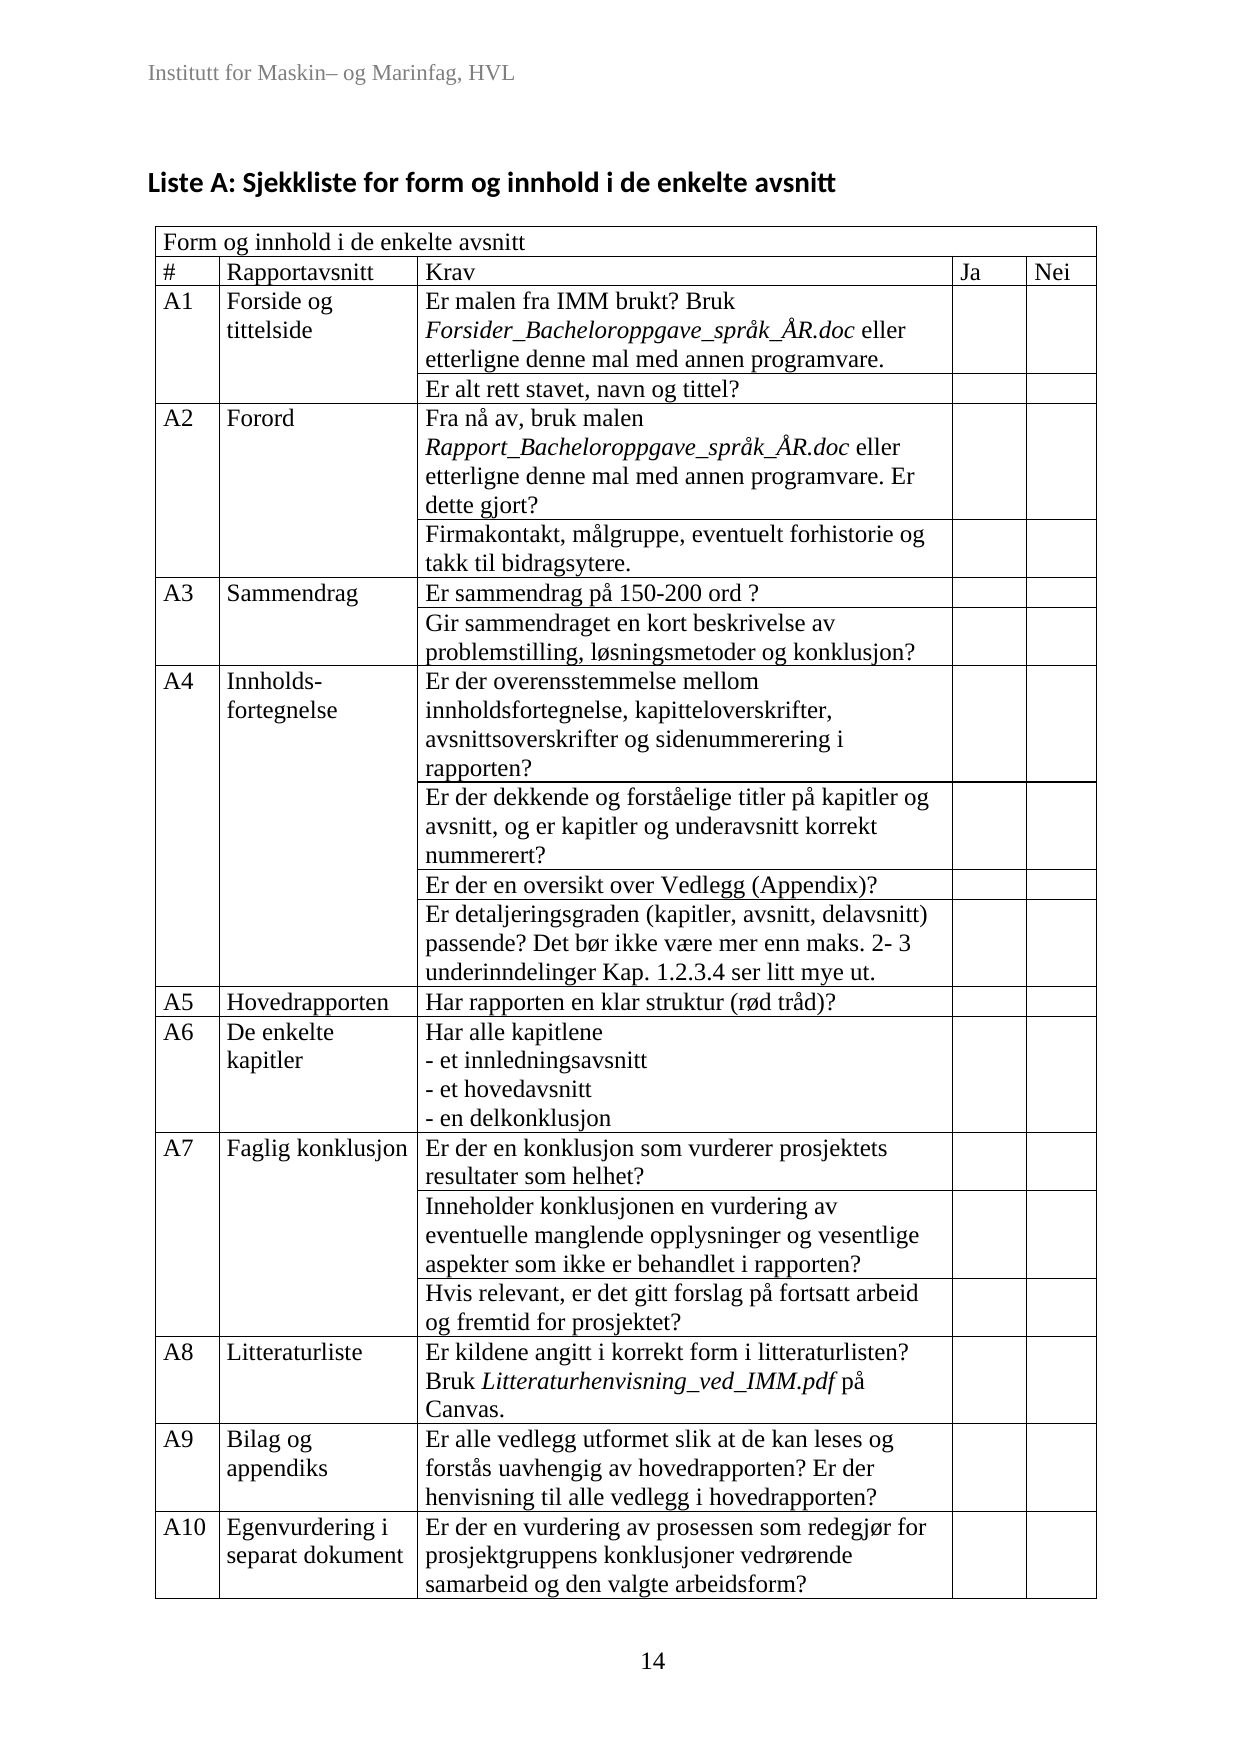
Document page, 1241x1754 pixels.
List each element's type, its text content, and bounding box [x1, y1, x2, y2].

table_cell [953, 666, 1026, 781]
table_cell [953, 608, 1026, 665]
table_cell Rapportavsnitt [220, 257, 417, 285]
table_cell Bilag og appendiks [220, 1424, 417, 1511]
table_cell Er detaljeringsgraden (kapitler, avsnitt, delavsnitt) passende? Det bør ikke være mer enn maks. 2- 3 underinndelinger Kap. 1.2.3.4 ser litt mye ut. [418, 900, 952, 986]
table_cell Er sammendrag på 150-200 ord ? [418, 578, 952, 607]
table_cell Er der overensstemmelse mellom innholdsfortegnelse, kapitteloverskrifter, avsnittsoverskrifter og sidenummerering i rapporten? [418, 666, 952, 781]
table_cell Er malen fra IMM brukt? Bruk Forsider_Bacheloroppgave_språk_ÅR.doc eller etterligne denne mal med annen programvare. [418, 286, 952, 373]
table_cell Sammendrag [220, 578, 417, 665]
table_cell [1027, 1191, 1096, 1277]
table_cell Har alle kapitlene - et innledningsavsnitt - et hovedavsnitt - en delkonklusjon [418, 1017, 952, 1132]
table_cell Nei [1027, 257, 1096, 285]
table_cell [1027, 404, 1096, 518]
table_cell Gir sammendraget en kort beskrivelse av problemstilling, løsningsmetoder og konklusjon? [418, 608, 952, 665]
table_cell [1027, 1279, 1096, 1336]
table_cell Krav [418, 257, 952, 285]
table_cell Er alt rett stavet, navn og tittel? [418, 374, 952, 402]
table_cell [953, 1133, 1026, 1190]
table_cell A7 [156, 1133, 219, 1336]
table_cell A2 [156, 404, 219, 577]
table_cell [953, 1017, 1026, 1132]
table_cell [953, 520, 1026, 577]
table_cell [953, 987, 1026, 1016]
table_cell [1027, 666, 1096, 781]
table_cell [1027, 1133, 1096, 1190]
table_cell [1027, 870, 1096, 898]
table_cell [953, 1191, 1026, 1277]
table_cell [953, 870, 1026, 898]
table_cell Er kildene angitt i korrekt form i litteraturlisten? Bruk Litteraturhenvisning_ved_IMM.pdf på Canvas. [418, 1337, 952, 1423]
table_cell [1027, 374, 1096, 402]
table_cell Hovedrapporten [220, 987, 417, 1016]
table_cell A6 [156, 1017, 219, 1132]
table_cell [953, 1337, 1026, 1423]
table_cell [1027, 520, 1096, 577]
table_cell Inneholder konklusjonen en vurdering av eventuelle manglende opplysninger og vesentlige aspekter som ikke er behandlet i rapporten? [418, 1191, 952, 1277]
table_cell Forord [220, 404, 417, 577]
table_cell Egenvurdering i separat dokument [220, 1512, 417, 1598]
table_cell [1027, 900, 1096, 986]
table_cell Har rapporten en klar struktur (rød tråd)? [418, 987, 952, 1016]
table_cell [953, 578, 1026, 607]
text Liste A: Sjekkliste for form og innhold i de enkelte avsnitt [148, 164, 1157, 199]
table_cell [953, 1424, 1026, 1511]
table_cell Ja [953, 257, 1026, 285]
table_cell [953, 900, 1026, 986]
table_cell A3 [156, 578, 219, 665]
table_cell Er der en vurdering av prosessen som redegjør for prosjektgruppens konklusjoner vedrørende samarbeid og den valgte arbeidsform? [418, 1512, 952, 1598]
table_cell # [156, 257, 219, 285]
table_cell A9 [156, 1424, 219, 1511]
table_cell Fra nå av, bruk malen Rapport_Bacheloroppgave_språk_ÅR.doc eller etterligne denne mal med annen programvare. Er dette gjort? [418, 404, 952, 518]
table_cell [953, 783, 1026, 869]
table_cell A10 [156, 1512, 219, 1598]
table_cell [953, 286, 1026, 373]
table_cell Forside og tittelside [220, 286, 417, 402]
table_cell Er der dekkende og forståelige titler på kapitler og avsnitt, og er kapitler og underavsnitt korrekt nummerert? [418, 783, 952, 869]
table_cell Hvis relevant, er det gitt forslag på fortsatt arbeid og fremtid for prosjektet? [418, 1279, 952, 1336]
table_cell [953, 1512, 1026, 1598]
table_cell [1027, 578, 1096, 607]
table_cell Er alle vedlegg utformet slik at de kan leses og forstås uavhengig av hovedrapporten? Er der henvisning til alle vedlegg i hovedrapporten? [418, 1424, 952, 1511]
table_cell [1027, 783, 1096, 869]
table_cell Er der en oversikt over Vedlegg (Appendix)? [418, 870, 952, 898]
table_cell [1027, 1424, 1096, 1511]
table_cell Faglig konklusjon [220, 1133, 417, 1336]
table_cell Litteraturliste [220, 1337, 417, 1423]
table_cell A8 [156, 1337, 219, 1423]
table_cell [953, 374, 1026, 402]
table_cell [1027, 1017, 1096, 1132]
table_cell [953, 1279, 1026, 1336]
table_cell A5 [156, 987, 219, 1016]
table_cell [1027, 987, 1096, 1016]
table_cell [1027, 608, 1096, 665]
table_cell [1027, 1337, 1096, 1423]
table_cell Innholds- fortegnelse [220, 666, 417, 986]
table_cell Firmakontakt, målgruppe, eventuelt forhistorie og takk til bidragsytere. [418, 520, 952, 577]
table_cell [1027, 1512, 1096, 1598]
table_cell Er der en konklusjon som vurderer prosjektets resultater som helhet? [418, 1133, 952, 1190]
table_cell De enkelte kapitler [220, 1017, 417, 1132]
table_cell A1 [156, 286, 219, 402]
table_cell A4 [156, 666, 219, 986]
table_cell [1027, 286, 1096, 373]
table_header Form og innhold i de enkelte avsnitt [156, 227, 1096, 256]
table_cell [953, 404, 1026, 518]
